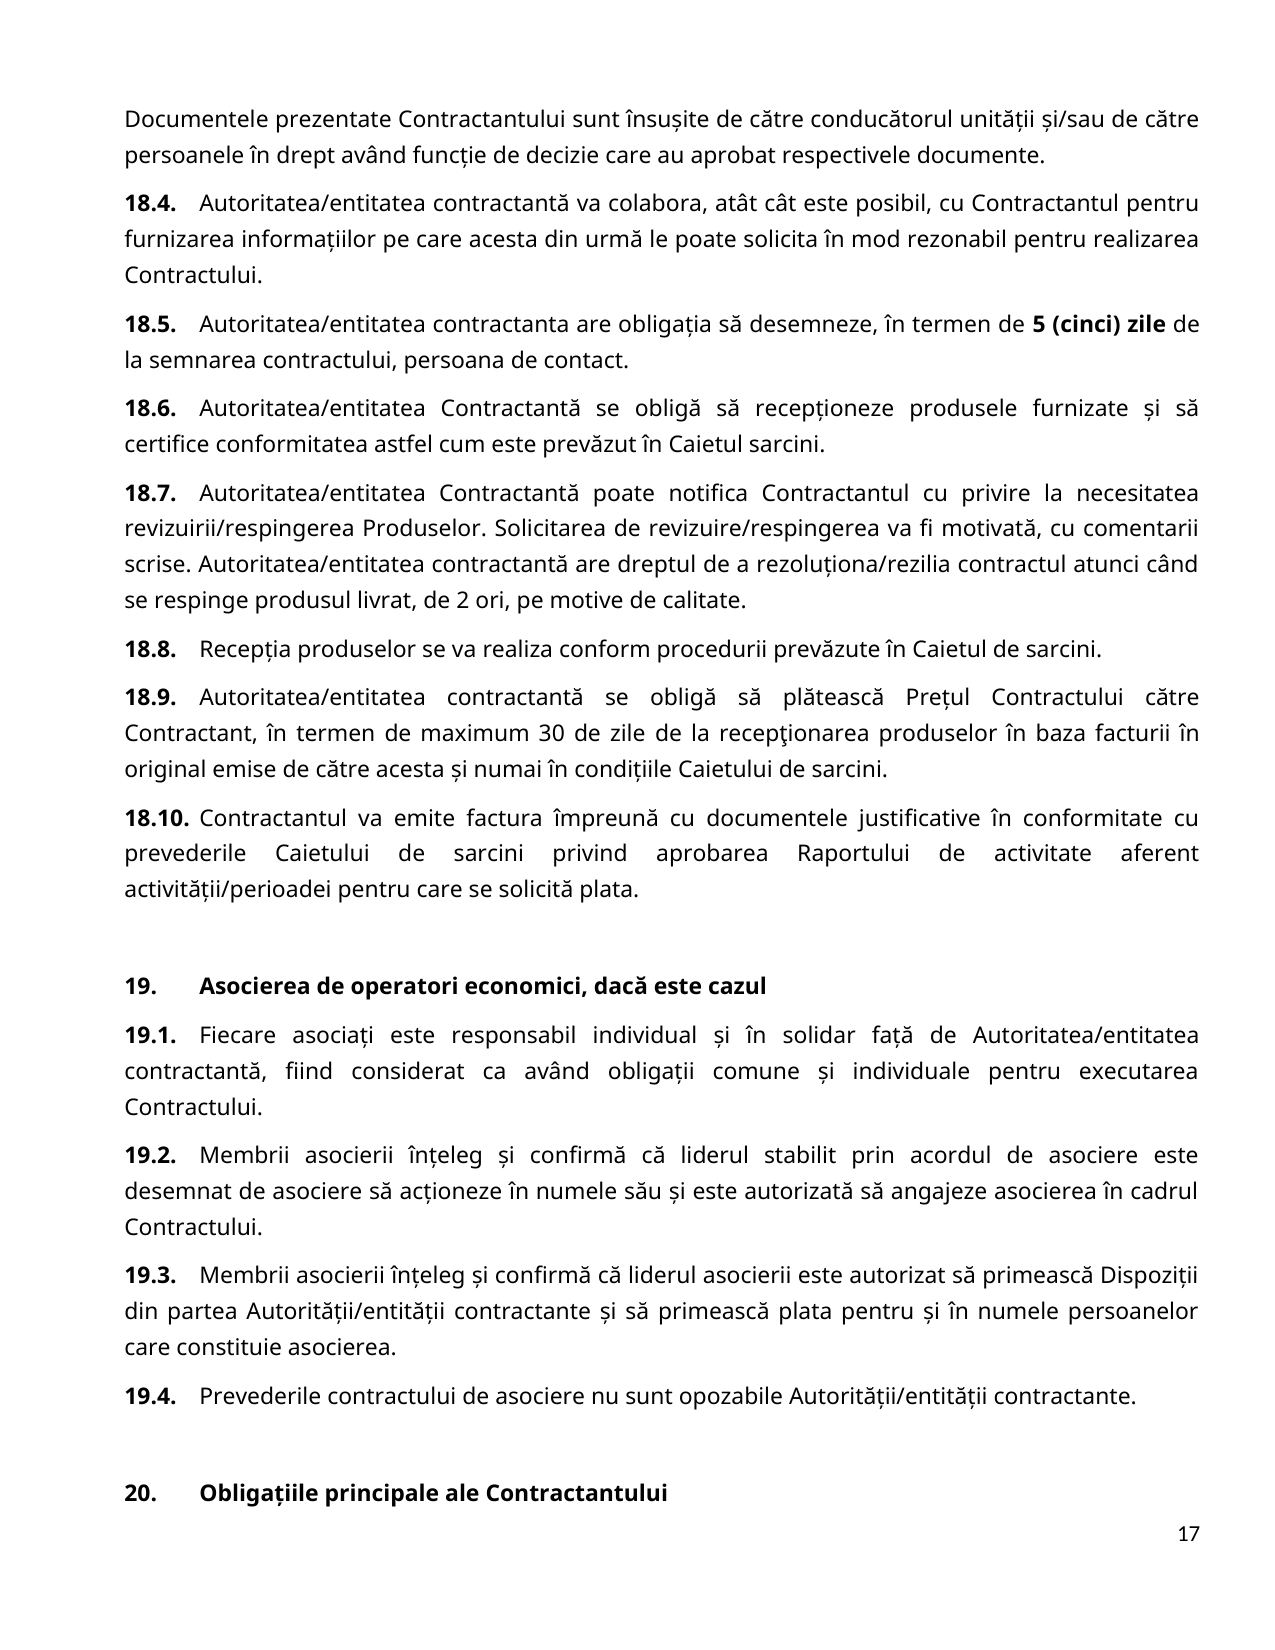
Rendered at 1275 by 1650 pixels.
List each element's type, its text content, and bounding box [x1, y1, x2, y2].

list Membrii asocierii înțeleg și confirmă că liderul stabilit prin acordul de asociere este desemnat de asociere să acționeze în numele său și este autorizată să angajeze asocierea în cadrul Contractului. [124, 1139, 1200, 1242]
list Autoritatea/entitatea Contractantă se obligă să recepționeze produsele furnizate și să certifice conformitatea astfel cum este prevăzut în Caietul sarcini. [124, 392, 1200, 459]
list Autoritatea/entitatea contractanta are obligația să desemneze, în termen de 5 (cinci) zile de la semnarea contractului, persoana de contact. [124, 308, 1200, 375]
list Obligațiile principale ale Contractantului [124, 1476, 1200, 1508]
list Membrii asocierii înțeleg și confirmă că liderul asocierii este autorizat să primească Dispoziții din partea Autorității/entității contractante și să primească plata pentru și în numele persoanelor care constituie asocierea. [124, 1259, 1200, 1362]
list Contractantul va emite factura împreună cu documentele justificative în conformitate cu prevederile Caietului de sarcini privind aprobarea Raportului de activitate aferent activității/perioadei pentru care se solicită plata. [124, 801, 1200, 904]
list Prevederile contractului de asociere nu sunt opozabile Autorității/entității contractante. [124, 1379, 1200, 1411]
list Asocierea de operatori economici, dacă este cazul [124, 970, 1200, 1001]
list Autoritatea/entitatea Contractantă poate notifica Contractantul cu privire la necesitatea revizuirii/respingerea Produselor. Solicitarea de revizuire/respingerea va fi motivată, cu comentarii scrise. Autoritatea/entitatea contractantă are dreptul de a rezoluționa/rezilia contractul atunci când se respinge produsul livrat, de 2 ori, pe motive de calitate. [124, 476, 1200, 616]
list Autoritatea/entitatea contractantă va colabora, atât cât este posibil, cu Contractantul pentru furnizarea informațiilor pe care acesta din urmă le poate solicita în mod rezonabil pentru realizarea Contractului. [124, 187, 1200, 291]
list Autoritatea/entitatea contractantă se obligă să plătească Prețul Contractului către Contractant, în termen de maximum 30 de zile de la recepţionarea produselor în baza facturii în original emise de către acesta și numai în condițiile Caietului de sarcini. [124, 681, 1200, 784]
list Fiecare asociați este responsabil individual și în solidar față de Autoritatea/entitatea contractantă, fiind considerat ca având obligații comune și individuale pentru executarea Contractului. [124, 1019, 1200, 1122]
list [124, 103, 1200, 170]
list Recepția produselor se va realiza conform procedurii prevăzute în Caietul de sarcini. [124, 633, 1200, 664]
